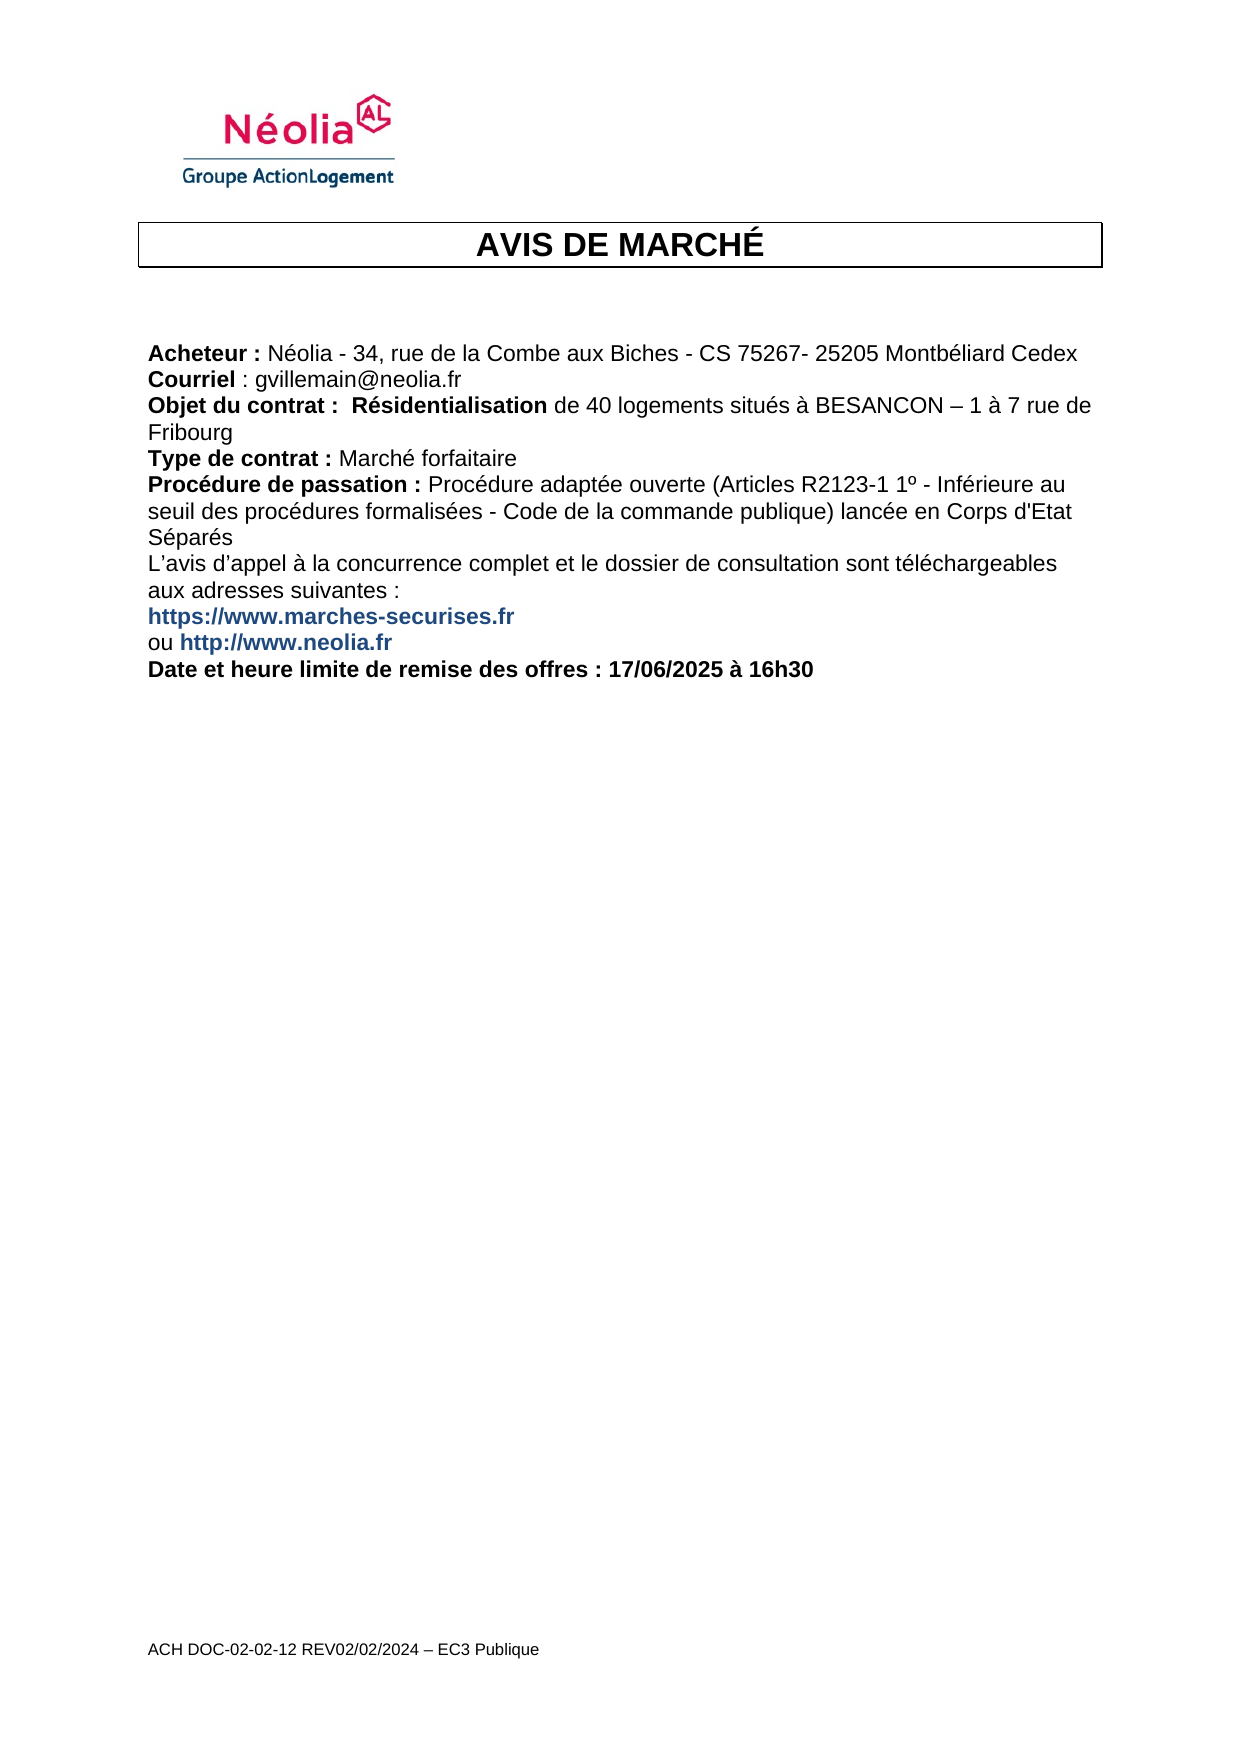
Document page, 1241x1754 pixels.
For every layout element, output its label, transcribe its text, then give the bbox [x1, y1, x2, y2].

picture [147, 75, 428, 222]
text Acheteur : Néolia - 34, rue de la Combe aux Biches - CS 75267- 25205 Montbéliard Cedex [148, 339, 1092, 366]
text ou http://www.neolia.fr [148, 629, 1092, 656]
text L’avis d’appel à la concurrence complet et le dossier de consultation sont téléchargeables aux adresses suivantes : [148, 550, 1092, 603]
text Type de contrat : Marché forfaitaire [148, 445, 1092, 471]
text Courriel : gvillemain@neolia.fr [148, 366, 1092, 392]
text Date et heure limite de remise des offres : 17/06/2025 à 16h30 [148, 656, 1092, 682]
text Procédure de passation : Procédure adaptée ouverte (Articles R2123-1 1º - Inférieure au seuil des procédures formalisées - Code de la commande publique) lancée en [148, 471, 1092, 550]
text https://www.marches-securises.fr [148, 603, 1092, 629]
text Objet du contrat : de 40 logements situés à BESANCON – 1 à 7 rue de Fribourg [148, 392, 1092, 445]
subtitle AVIS DE MARCHÉ [139, 223, 1101, 266]
